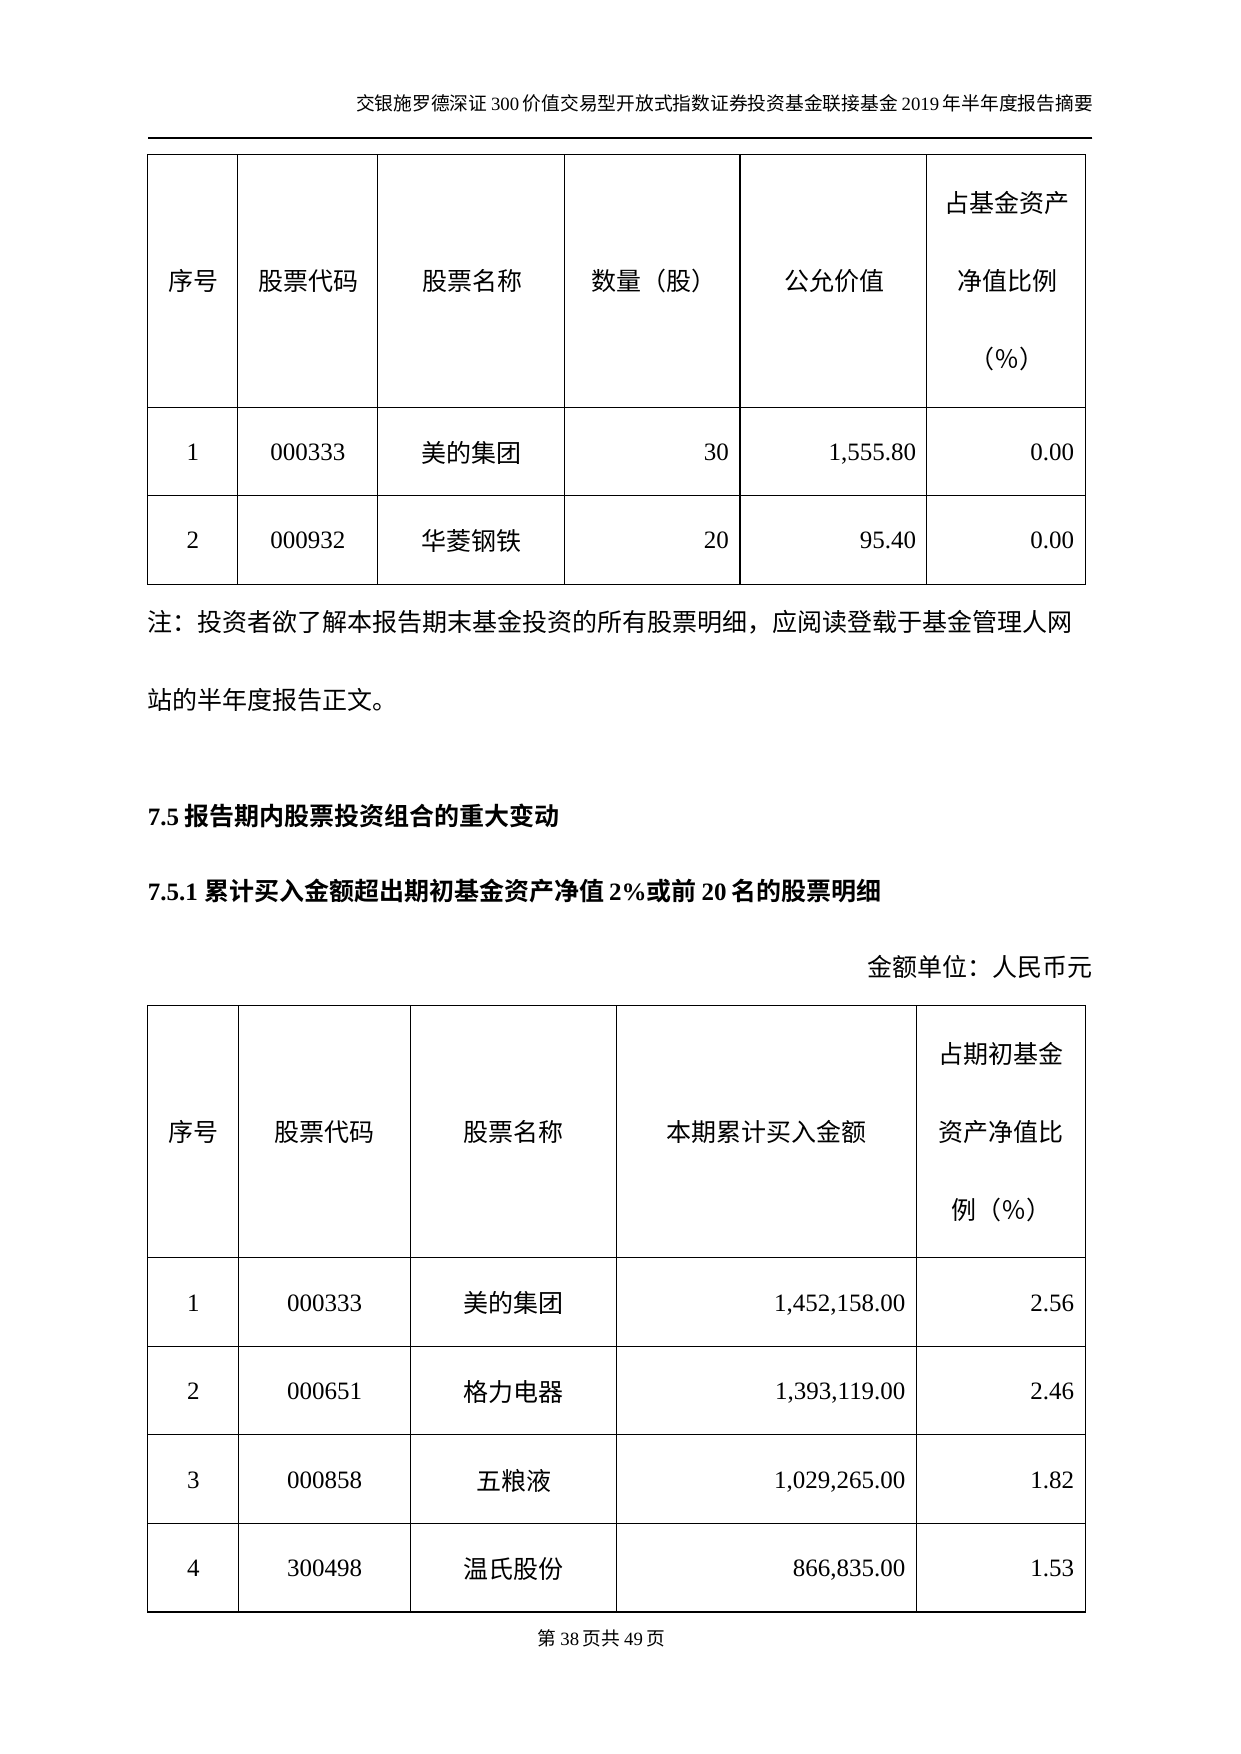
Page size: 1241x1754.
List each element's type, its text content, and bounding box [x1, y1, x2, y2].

subtitle 7.5报告期内股票投资组合的重大变动 [148, 782, 1092, 847]
table_header 股票代码 [238, 155, 377, 407]
table_cell 五粮液 [411, 1435, 616, 1523]
table_cell 1 [148, 1258, 238, 1346]
table_header 股票名称 [378, 155, 564, 407]
table_cell 0.00 [927, 408, 1085, 495]
table_cell 20 [565, 496, 739, 584]
text 7.5.1 累计买入金额超出期初基金资产净值2%或前20名的股票明细 [148, 857, 1092, 922]
table_header 序号 [148, 1006, 238, 1257]
table_header 数量（股） [565, 155, 739, 407]
table_cell 000651 [239, 1347, 410, 1434]
table_cell 0.00 [927, 496, 1085, 584]
table_cell 1,393,119.00 [617, 1347, 916, 1434]
table_cell 000333 [238, 408, 377, 495]
table_cell 2.46 [917, 1347, 1085, 1434]
table_cell 格力电器 [411, 1347, 616, 1434]
table_cell 美的集团 [378, 408, 564, 495]
table_cell 000932 [238, 496, 377, 584]
table_cell 华菱钢铁 [378, 496, 564, 584]
table_cell 866,835.00 [617, 1524, 916, 1611]
table_cell 2 [148, 1347, 238, 1434]
table_header 公允价值 [741, 155, 926, 407]
table_cell 2.56 [917, 1258, 1085, 1346]
table_cell 1,029,265.00 [617, 1435, 916, 1523]
table_cell 1.82 [917, 1435, 1085, 1523]
table_cell 300498 [239, 1524, 410, 1611]
text 注：投资者欲了解本报告期末基金投资的所有股票明细，应阅读登载于基金管理人网站的半年度报告正文。 [148, 588, 1092, 731]
table_cell 2 [148, 496, 237, 584]
table_cell 美的集团 [411, 1258, 616, 1346]
table_cell 4 [148, 1524, 238, 1611]
table_cell 1,452,158.00 [617, 1258, 916, 1346]
table_header 股票名称 [411, 1006, 616, 1257]
table_header 序号 [148, 155, 237, 407]
table_header 占期初基金资产净值比例（％） [917, 1006, 1085, 1257]
table_cell 1 [148, 408, 237, 495]
table_cell 000858 [239, 1435, 410, 1523]
table_cell 1,555.80 [741, 408, 926, 495]
text 金额单位：人民币元 [149, 933, 1092, 998]
table_cell 30 [565, 408, 739, 495]
table_cell 000333 [239, 1258, 410, 1346]
table_cell 温氏股份 [411, 1524, 616, 1611]
table_cell 3 [148, 1435, 238, 1523]
table_header 股票代码 [239, 1006, 410, 1257]
table_header 占基金资产净值比例（％） [927, 155, 1085, 407]
table_cell 95.40 [741, 496, 926, 584]
table_cell 1.53 [917, 1524, 1085, 1611]
table_header 本期累计买入金额 [617, 1006, 916, 1257]
